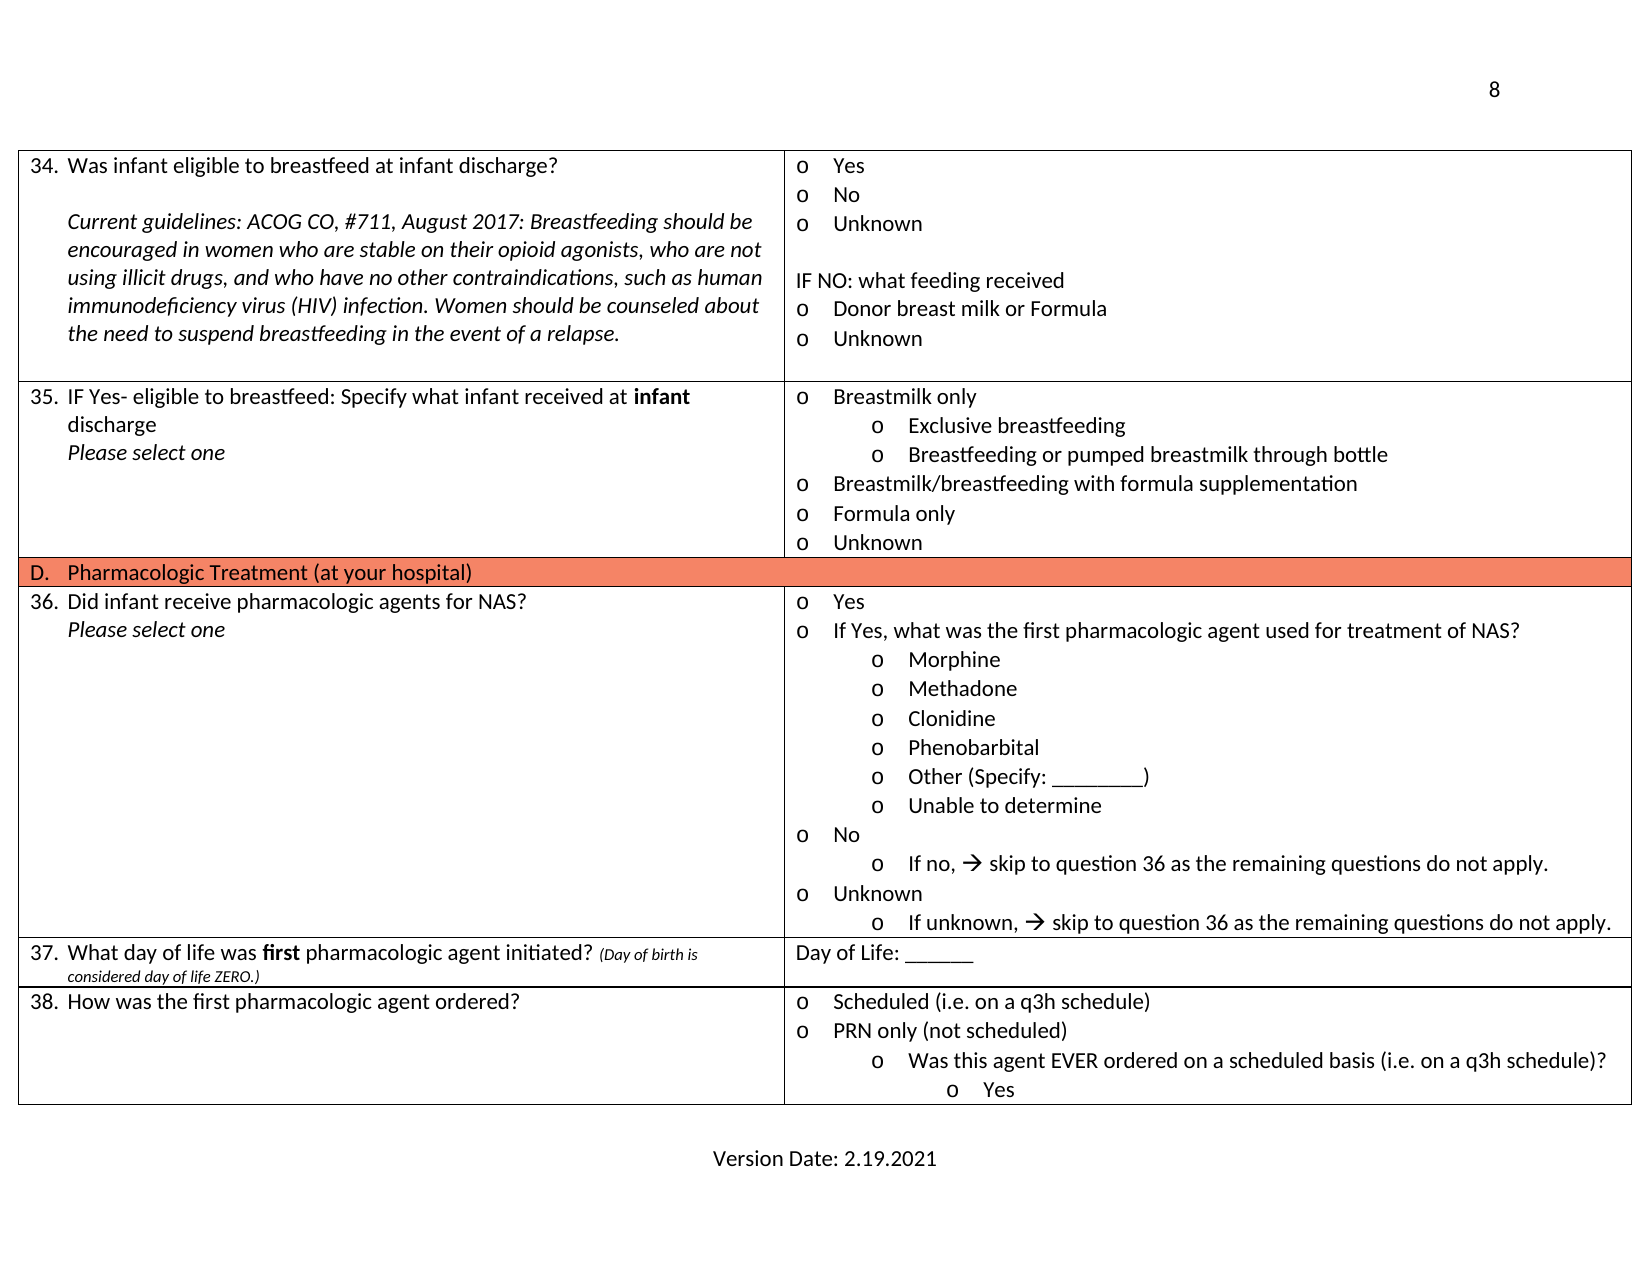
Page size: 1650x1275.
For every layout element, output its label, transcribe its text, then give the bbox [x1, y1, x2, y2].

table_cell Was infant eligible to breastfeed at infant discharge? Current guidelines: ACOG CO, #711, August 2017: Breastfeeding should be encouraged in women who are stable on their opioid agonists, who are not using illicit drugs, and who have no other contraindications, such as human immunodeficiency virus (HIV) infection. Women should be counseled about the need to suspend breastfeeding in the event of a relapse. [19, 151, 784, 381]
table_cell IF Yes- eligible to breastfeed: Specify what infant received at infant discharge Please select one [19, 382, 784, 557]
table_cell Breastmilk only Exclusive breastfeeding Breastfeeding or pumped breastmilk through bottle Breastmilk/breastfeeding with formula supplementation Formula only Unknown [785, 382, 1631, 557]
table_cell Yes No Unknown IF NO: what feeding received Donor breast milk or Formula Unknown [785, 151, 1631, 381]
table_cell Day of Life: ______ [785, 938, 1631, 986]
table_cell What day of life was first pharmacologic agent initiated? (Day of birth is considered day of life ZERO.) [19, 938, 784, 986]
table_cell Pharmacologic Treatment (at your hospital) [19, 558, 1631, 586]
table_cell Yes If Yes, what was the first pharmacologic agent used for treatment of NAS? Morphine Methadone Clonidine Phenobarbital Other (Specify: ________) Unable to determine No If no, skip to question 36 as the remaining questions do not apply. Unknown If unknown, skip to question 36 as the remaining questions do not apply. [785, 587, 1631, 937]
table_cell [785, 988, 1631, 1104]
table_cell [19, 988, 784, 1104]
table_cell Did infant receive pharmacologic agents for NAS? Please select one [19, 587, 784, 937]
